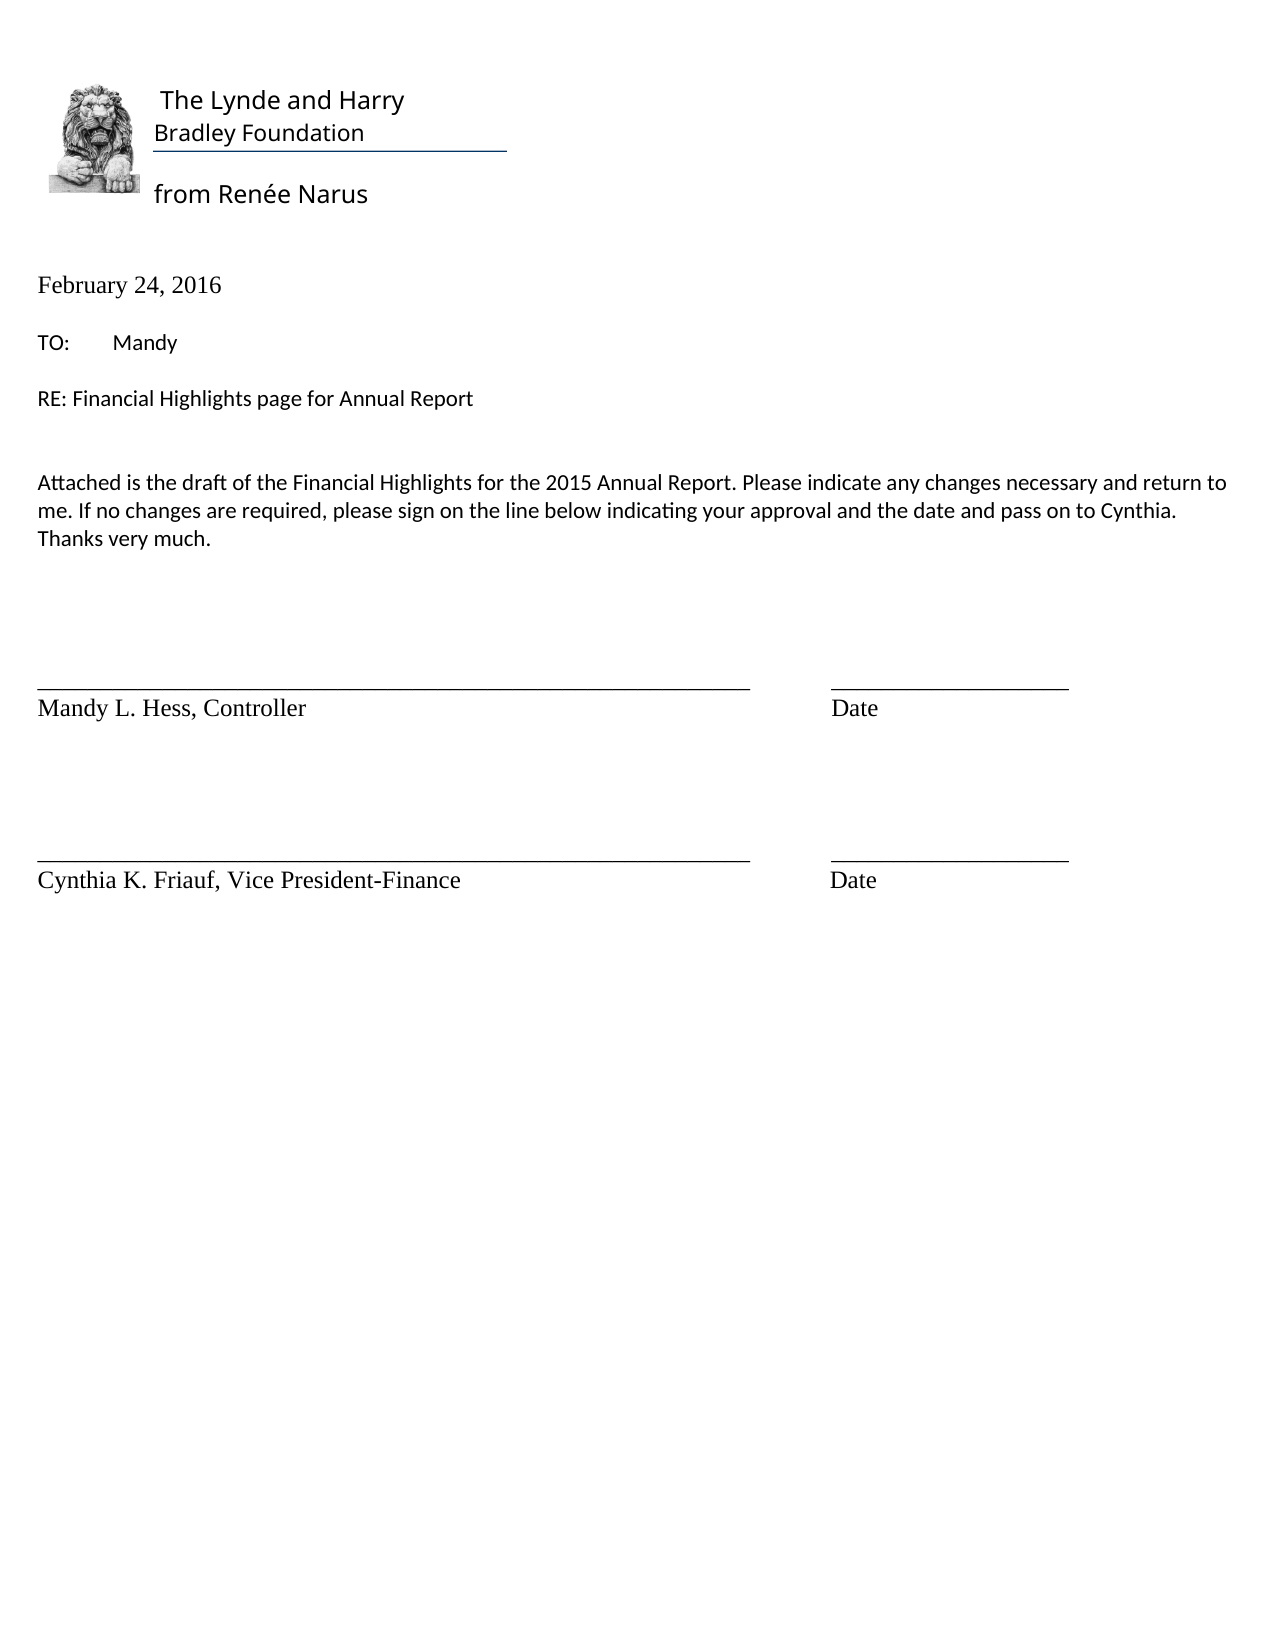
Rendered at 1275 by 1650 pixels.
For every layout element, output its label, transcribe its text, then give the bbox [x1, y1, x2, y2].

text _________________________________________________________ ___________________ [37, 836, 1237, 865]
table_header The Lynde and Harry Bradley Foundation from Renée Narus [143, 54, 517, 213]
text _________________________________________________________ ___________________ [37, 664, 1237, 693]
picture [153, 148, 507, 154]
text TO: Mandy [37, 328, 1237, 356]
table_header [38, 54, 142, 213]
text Attached is the draft of the Financial Highlights for the 2015 Annual Report. Please indicate any changes necessary and return to me. If no changes are required, please sign on the line below indicating your approval and the date and pass on to Cynthia. Thanks very much. [37, 468, 1237, 552]
text RE: Financial Highlights page for Annual Report [37, 384, 1237, 412]
text February 24, 2016 [37, 270, 1237, 299]
text Mandy L. Hess, Controller Date [37, 693, 1237, 721]
text Cynthia K. Friauf, Vice President-Finance Date [37, 865, 1237, 894]
